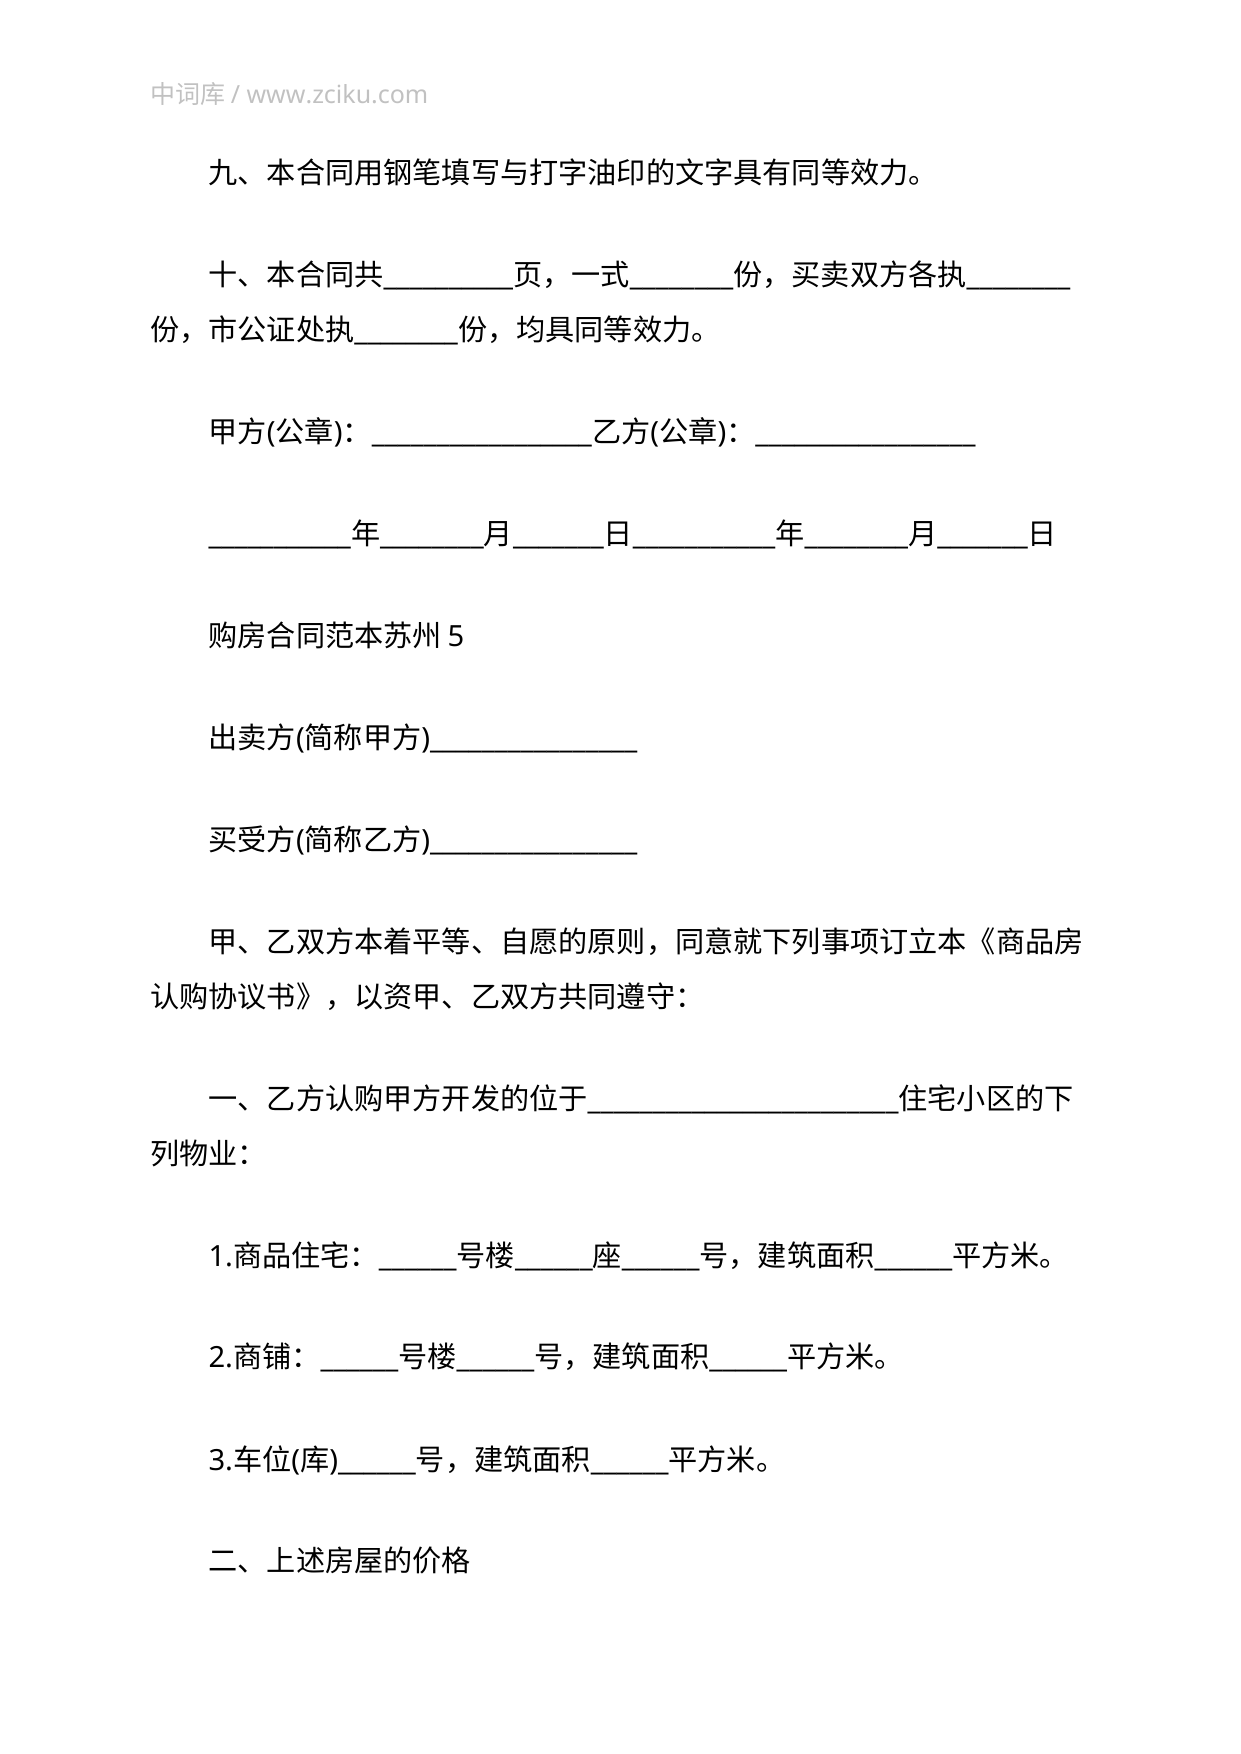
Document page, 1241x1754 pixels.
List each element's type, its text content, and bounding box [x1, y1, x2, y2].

text 一、乙方认购甲方开发的位于________________________住宅小区的下列物业： [150, 1075, 1090, 1173]
text 十、本合同共__________页，一式________份，买卖双方各执________份，市公证处执________份，均具同等效力。 [150, 252, 1090, 349]
text 出卖方(简称甲方)________________ [150, 715, 1090, 757]
text 3.车位(库)______号，建筑面积______平方米。 [150, 1436, 1090, 1478]
text ___________年________月_______日___________年________月_______日 [150, 511, 1090, 553]
text 甲方(公章)：_________________乙方(公章)：_________________ [150, 409, 1090, 451]
text 买受方(简称乙方)________________ [150, 817, 1090, 859]
text 2.商铺：______号楼______号，建筑面积______平方米。 [150, 1334, 1090, 1376]
text 购房合同范本苏州5 [150, 613, 1090, 655]
text 二、上述房屋的价格 [150, 1538, 1090, 1580]
text 甲、乙双方本着平等、自愿的原则，同意就下列事项订立本《商品房认购协议书》，以资甲、乙双方共同遵守： [150, 919, 1090, 1016]
text 1.商品住宅：______号楼______座______号，建筑面积______平方米。 [150, 1232, 1090, 1274]
text 九、本合同用钢笔填写与打字油印的文字具有同等效力。 [150, 150, 1090, 192]
